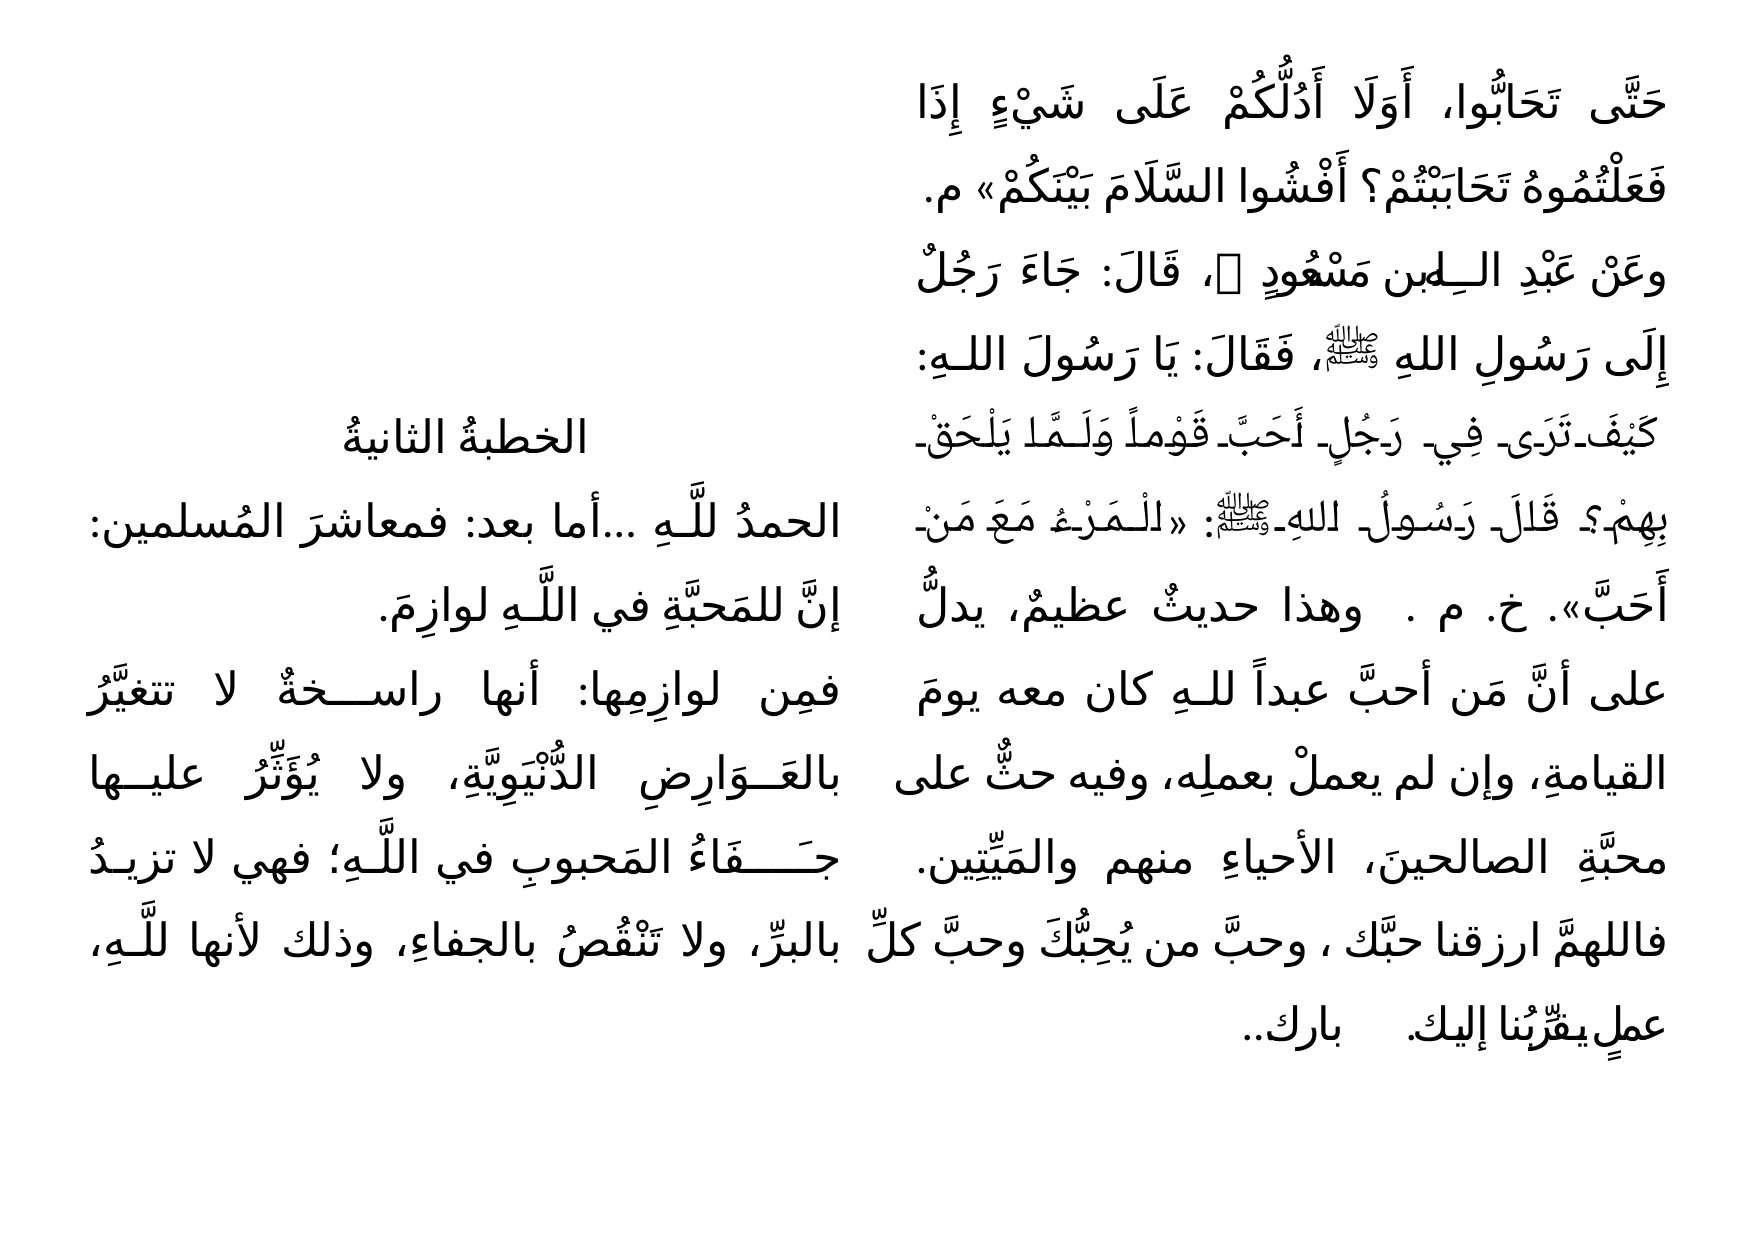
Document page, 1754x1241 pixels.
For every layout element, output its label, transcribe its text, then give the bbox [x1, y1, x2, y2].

text وعَنْ عَبْدِ اللهِ بن مَسْعُودٍ ، قَالَ: جَاءَ رَجُلٌ إِلَى رَسُولِ اللهِ ﷺ، فَقَالَ: يَا رَسُولَ اللـهِ: كَيْفَ تَرَى فِي رَجُلٍ أَحَبَّ قَوْماً وَلَـمَّا يَلْحَقْ بِهِمْ؟ قَالَ رَسُولُ اللهِ ﷺ: «الْـمَرْءُ مَعَ مَنْ أَحَبَّ». خ. م . وهذا حديثٌ عظيمٌ، يدلُّ على أنَّ مَن أحبَّ عبداً للـهِ كان معه يومَ القيامةِ، وإن لم يعملْ بعملِه، وفيه حثٌّ على محبَّةِ الصالحينَ، الأحياءِ منهم والمَيِّتِين. فاللهمَّ ارزقنا حبَّك ، وحبَّ من يُحِبُّكَ وحبَّ كلِّ عملٍ يقرِّبُنا إليك. بارك... [916, 242, 1668, 1052]
text الخطبةُ الثانيةُ [89, 409, 842, 465]
text الحمدُ للَّـهِ ...أما بعد: فمعاشرَ المُسلمين: إنَّ للمَحبَّةِ في اللَّـهِ لوازِمَ. [89, 493, 842, 633]
